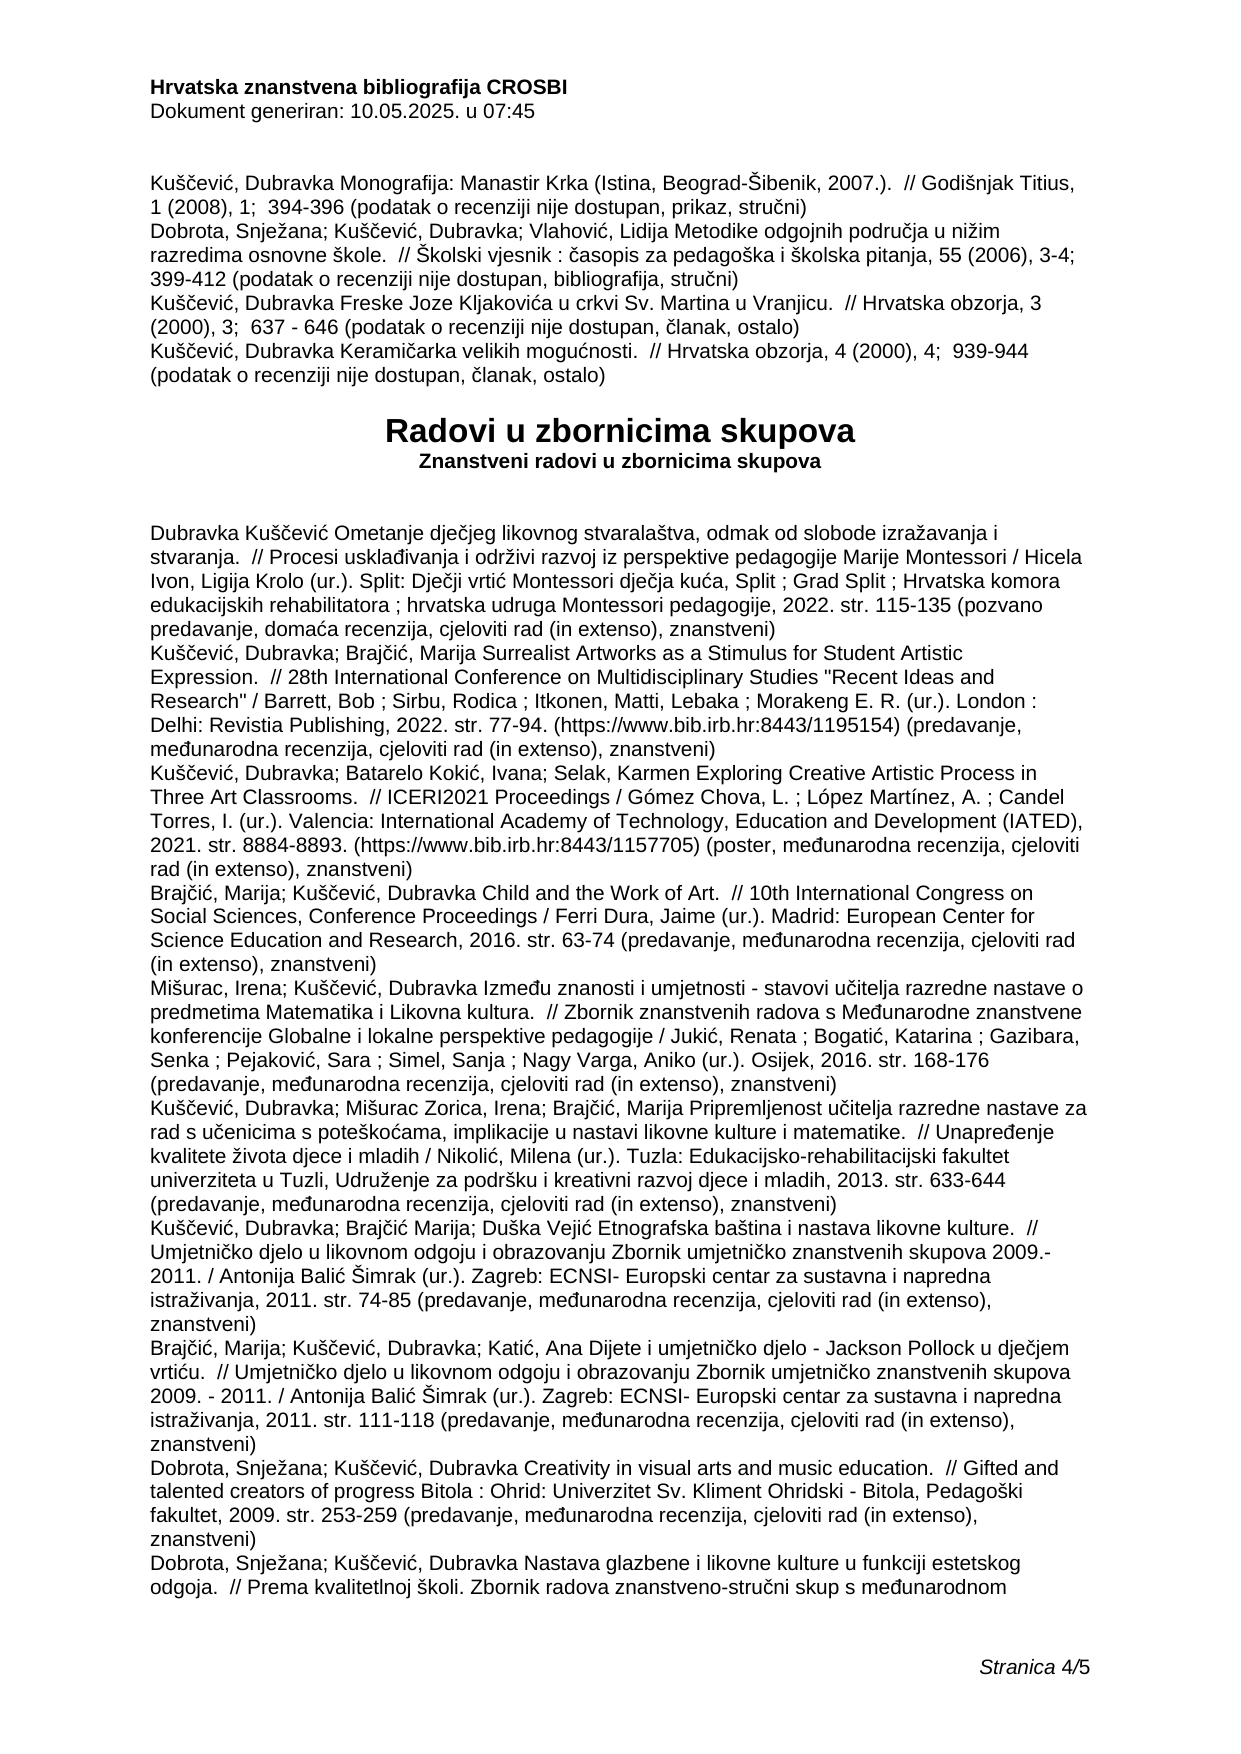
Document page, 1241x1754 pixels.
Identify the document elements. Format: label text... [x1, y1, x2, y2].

text Kuščević, Dubravka; Brajčić Marija; Duška Vejić [150, 1216, 1090, 1336]
text Kuščević, Dubravka; Mišurac Zorica, Irena; Brajčić, Marija [150, 1096, 1090, 1216]
text Kuščević, Dubravka; Brajčić, Marija [150, 641, 1090, 761]
text Dobrota, Snježana; Kuščević, Dubravka; Vlahović, Lidija [150, 219, 1090, 291]
subtitle Znanstveni radovi u zbornicima skupova [150, 449, 1090, 473]
text Kuščević, Dubravka; Batarelo Kokić, Ivana; Selak, Karmen [150, 761, 1090, 880]
text Dobrota, Snježana; Kuščević, Dubravka [150, 1455, 1090, 1551]
text Brajčić, Marija; Kuščević, Dubravka [150, 880, 1090, 976]
text Kuščević, Dubravka [150, 171, 1090, 219]
text Brajčić, Marija; Kuščević, Dubravka; Katić, Ana [150, 1336, 1090, 1455]
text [150, 1551, 1090, 1599]
text Mišurac, Irena; Kuščević, Dubravka [150, 976, 1090, 1096]
text Kuščević, Dubravka [150, 339, 1090, 387]
text Dubravka Kuščević [150, 521, 1090, 641]
subtitle Radovi u zbornicima skupova [150, 411, 1090, 449]
text Kuščević, Dubravka [150, 291, 1090, 339]
